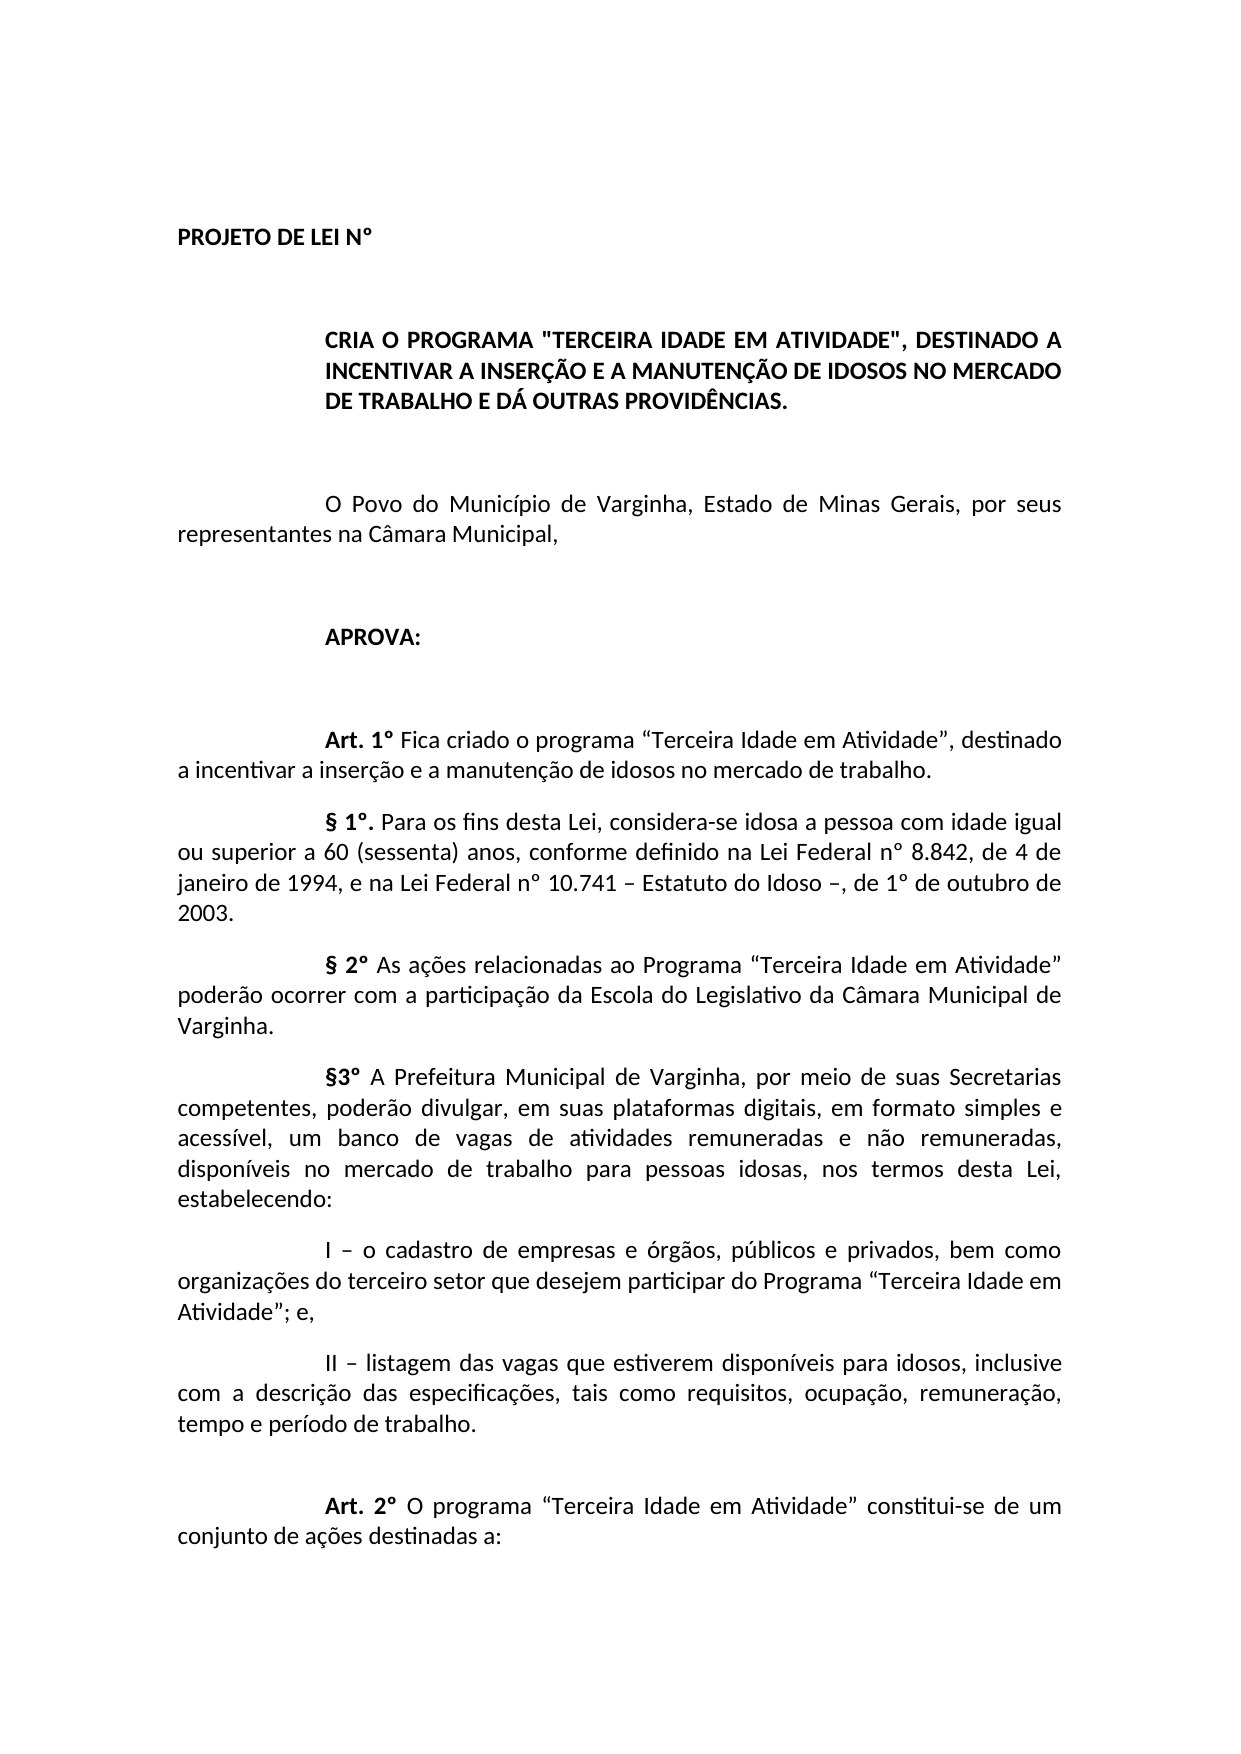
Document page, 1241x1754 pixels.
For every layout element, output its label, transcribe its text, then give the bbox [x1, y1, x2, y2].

text Cria o programa "Terceira Idade em Atividade", destinado a incentivar a inserção e a manutenção de idosos no mercado de trabalho e dá outras providências. [325, 324, 1063, 416]
text II – listagem das vagas que estiverem disponíveis para idosos, inclusive com a descrição das especificações, tais como requisitos, ocupação, remuneração, tempo e período de trabalho. [177, 1347, 1063, 1438]
text § 1º. Para os fins desta Lei, considera-se idosa a pessoa com idade igual ou superior a 60 (sessenta) anos, conforme definido na Lei Federal nº 8.842, de 4 de janeiro de 1994, e na Lei Federal nº 10.741 – Estatuto do Idoso –, de 1º de outubro de 2003. [177, 806, 1063, 928]
text O Povo do Município de Varginha, Estado de Minas Gerais, por seus representantes na Câmara Municipal, [177, 488, 1063, 549]
list § 2º As ações relacionadas ao Programa “Terceira Idade em Atividade” poderão ocorrer com a participação da Escola do Legislativo da Câmara Municipal de Varginha. [177, 949, 1063, 1040]
text I – o cadastro de empresas e órgãos, públicos e privados, bem como organizações do terceiro setor que desejem participar do Programa “Terceira Idade em Atividade”; e, [177, 1234, 1063, 1326]
text PROJETO DE LEI Nº [177, 222, 1063, 252]
text §3º A Prefeitura Municipal de Varginha, por meio de suas Secretarias competentes, poderão divulgar, em suas plataformas digitais, em formato simples e acessível, um banco de vagas de atividades remuneradas e não remuneradas, disponíveis no mercado de trabalho para pessoas idosas, nos termos desta Lei, estabelecendo: [177, 1061, 1063, 1214]
text Art. 1º Fica criado o programa “Terceira Idade em Atividade”, destinado a incentivar a inserção e a manutenção de idosos no mercado de trabalho. [177, 724, 1063, 785]
text APROVA: [325, 621, 1063, 652]
list Art. 2º O programa “Terceira Idade em Atividade” constitui-se de um conjunto de ações destinadas a: [177, 1490, 1063, 1551]
